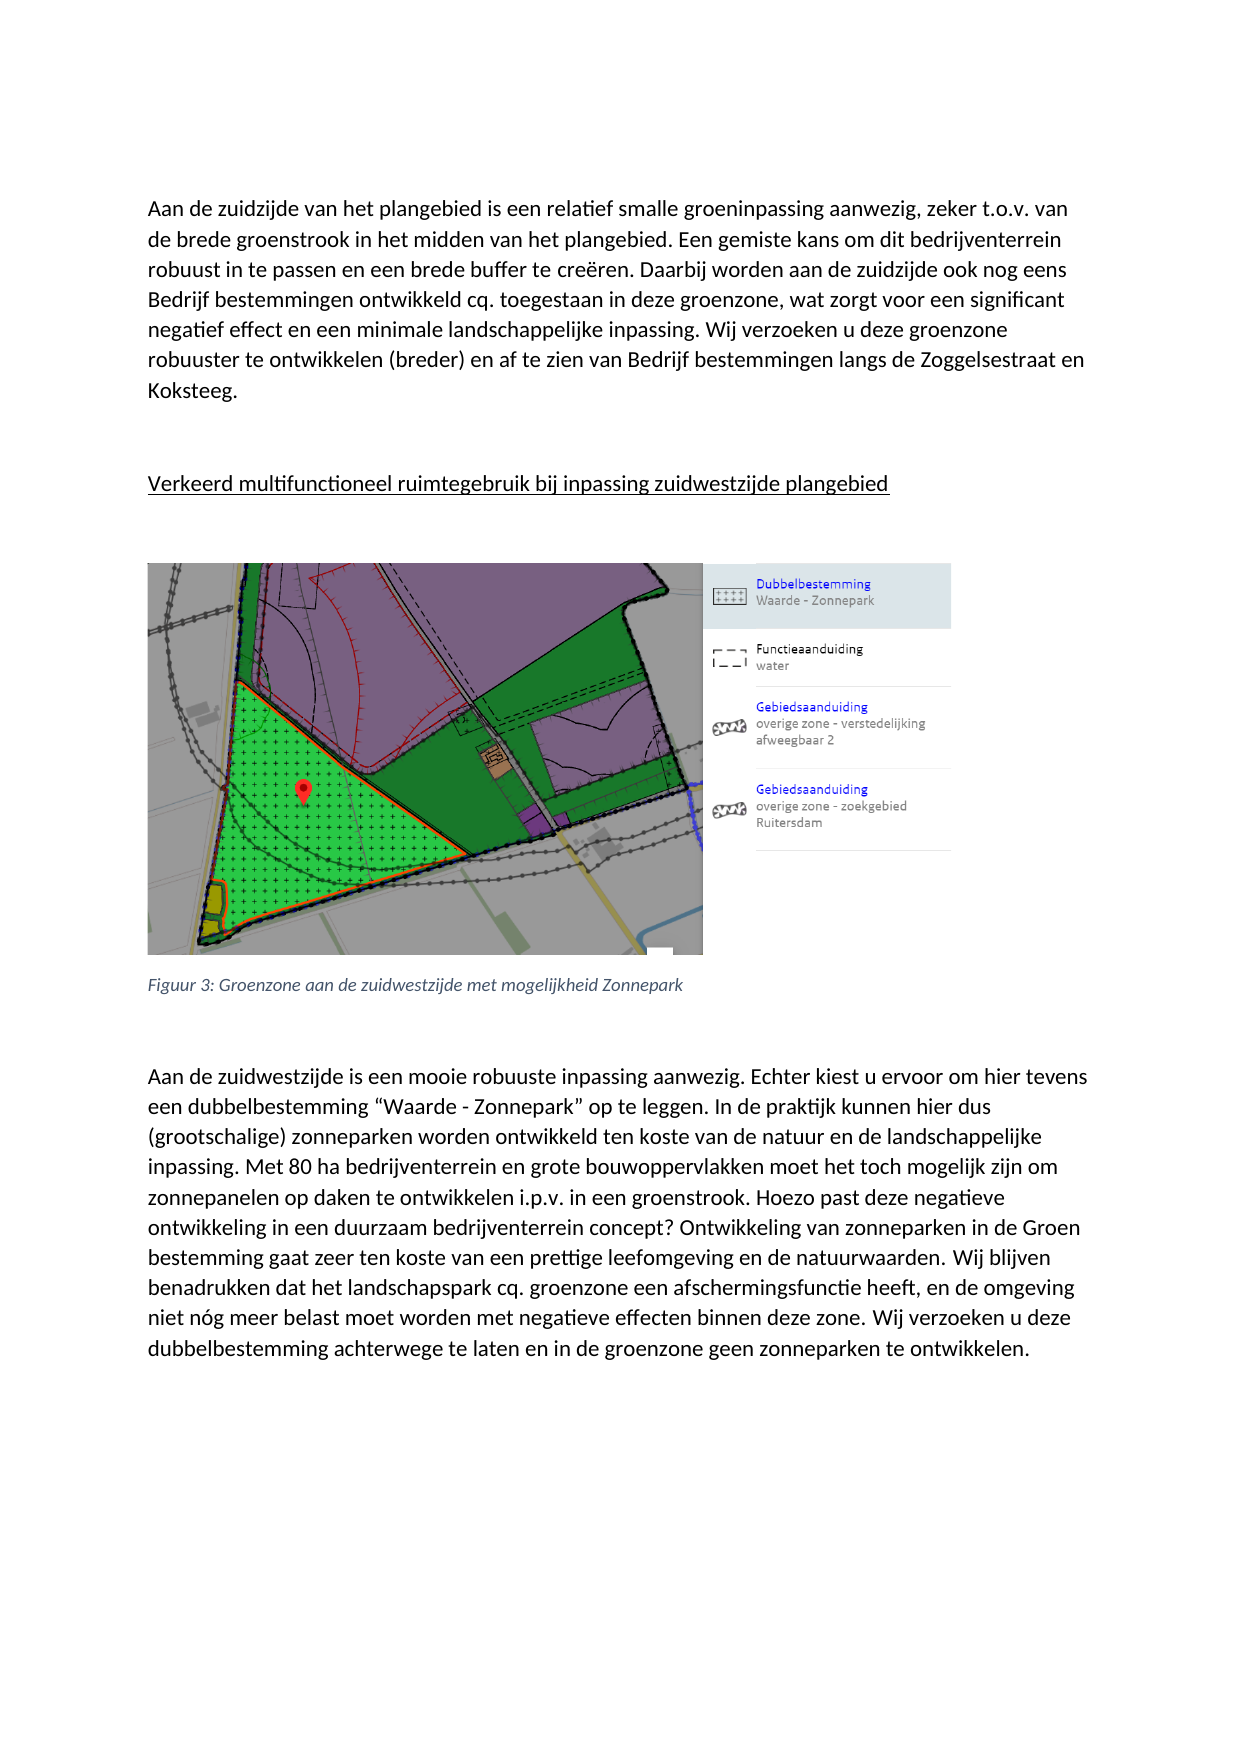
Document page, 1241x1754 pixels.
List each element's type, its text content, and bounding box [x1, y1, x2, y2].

text Figuur 3: Groenzone aan de zuidwestzijde met mogelijkheid Zonnepark [148, 973, 1093, 996]
picture [147, 563, 952, 955]
text Verkeerd multifunctioneel ruimtegebruik bij inpassing zuidwestzijde plangebied [148, 469, 1093, 497]
text Aan de zuidwestzijde is een mooie robuuste inpassing aanwezig. Echter kiest u ervoor om hier tevens een dubbelbestemming “Waarde - Zonnepark” op te leggen. In de praktijk kunnen hier dus (grootschalige) zonneparken worden ontwikkeld ten koste van de natuur en de landschappelijke inpassing. Met 80 ha bedrijventerrein en grote bouwoppervlakken moet het toch mogelijk zijn om zonnepanelen op daken te ontwikkelen i.p.v. in een groenstrook. Hoezo past deze negatieve ontwikkeling in een duurzaam bedrijventerrein concept? Ontwikkeling van zonneparken in de Groen bestemming gaat zeer ten koste van een prettige leefomgeving en de natuurwaarden. Wij blijven benadrukken dat het landschapspark cq. groenzone een afschermingsfunctie heeft, en de omgeving niet nóg meer belast moet worden met negatieve effecten binnen deze zone. Wij verzoeken u deze dubbelbestemming achterwege te laten en in de groenzone geen zonneparken te ontwikkelen. [148, 1062, 1093, 1362]
text Aan de zuidzijde van het plangebied is een relatief smalle groeninpassing aanwezig, zeker t.o.v. van de brede groenstrook in het midden van het plangebied. Een gemiste kans om dit bedrijventerrein robuust in te passen en een brede buffer te creëren. Daarbij worden aan de zuidzijde ook nog eens Bedrijf bestemmingen ontwikkeld cq. toegestaan in deze groenzone, wat zorgt voor een significant negatief effect en een minimale landschappelijke inpassing. Wij verzoeken u deze groenzone robuuster te ontwikkelen (breder) en af te zien van Bedrijf bestemmingen langs de Zoggelsestraat en Koksteeg. [148, 194, 1093, 404]
